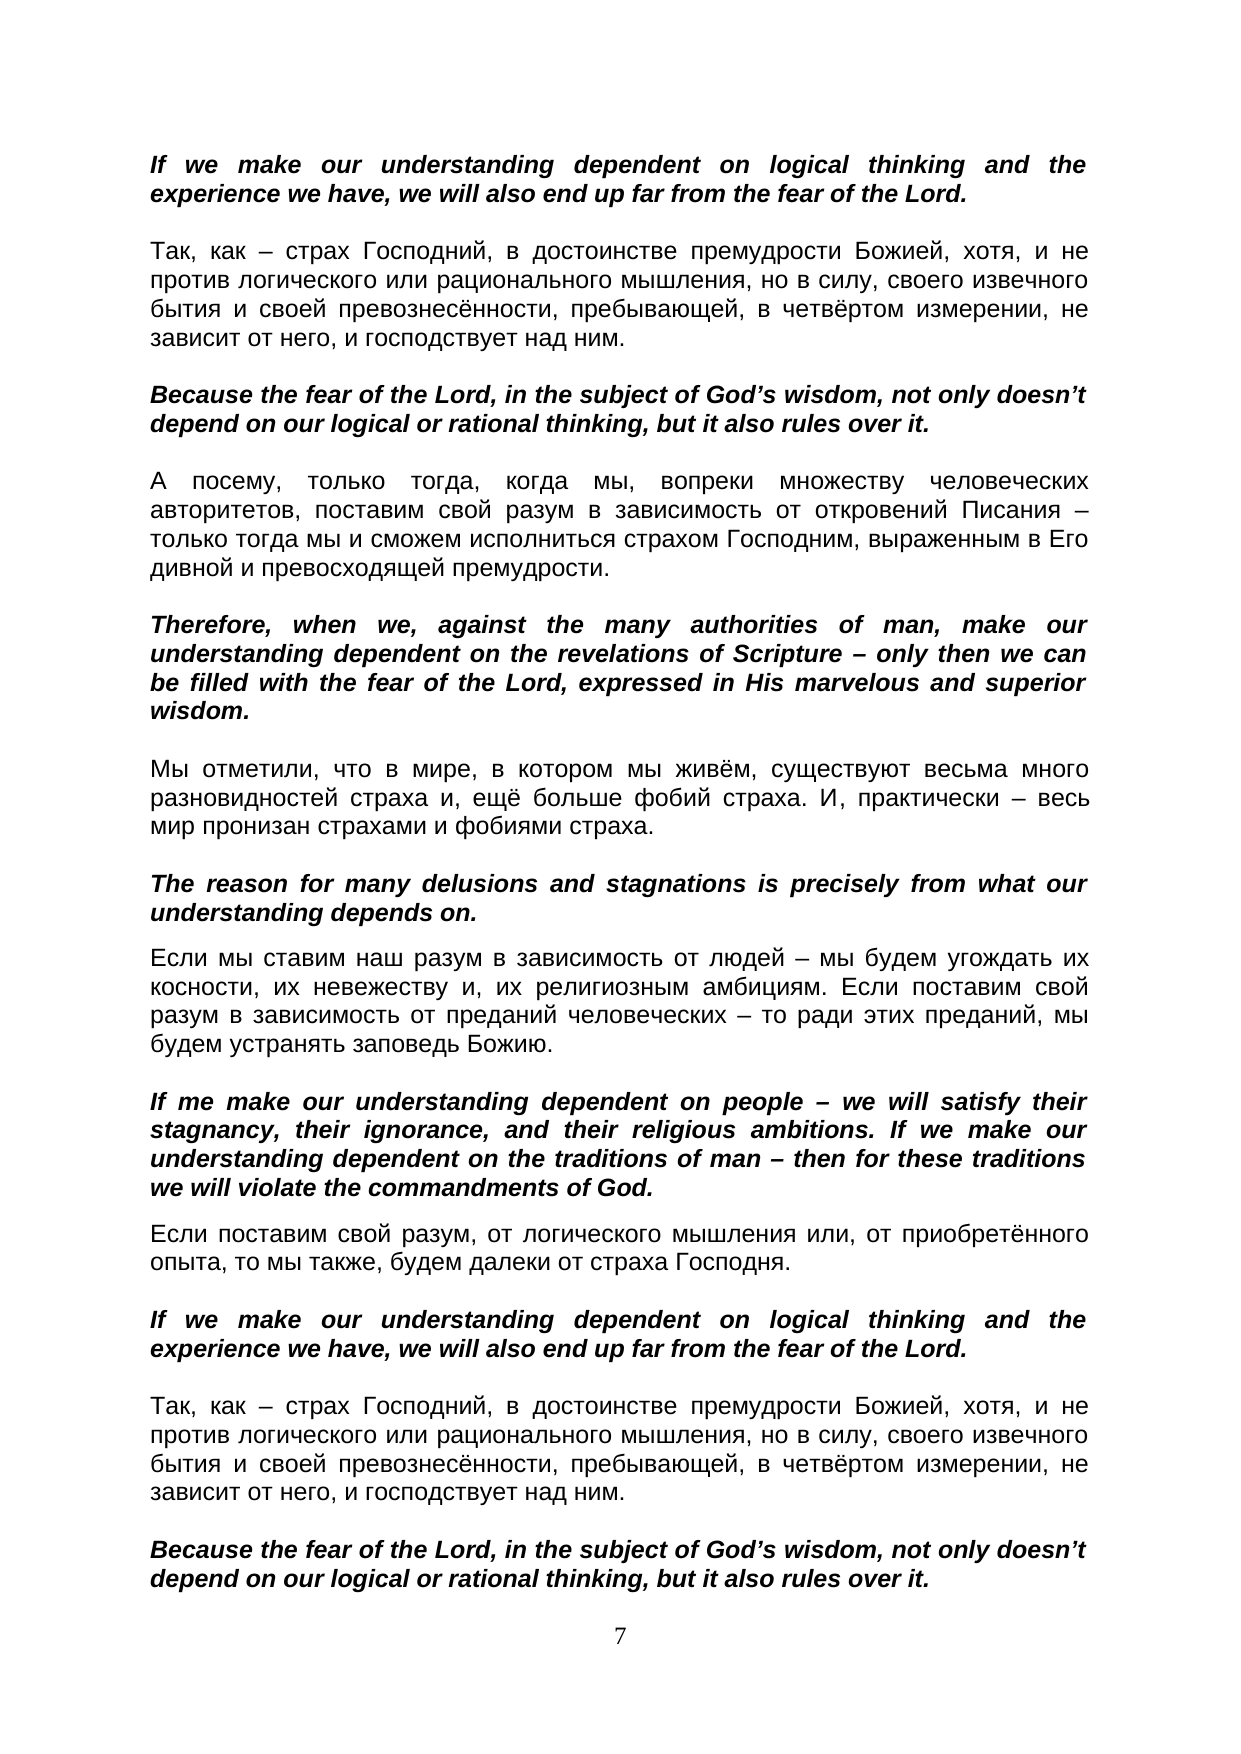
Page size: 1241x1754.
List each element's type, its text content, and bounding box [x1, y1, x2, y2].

text Because the fear of the Lord, in the subject of God’s wisdom, not only doesn’t depend on our logical or rational thinking, but it also rules over it. [150, 380, 1090, 437]
text Так, как – страх Господний, в достоинстве премудрости Божией, хотя, и не против логического или рационального мышления, но в силу, своего извечного бытия и своей превознесённости, пребывающей, в четвёртом измерении, не зависит от него, и господствует над ним. [150, 236, 1090, 351]
text А посему, только тогда, когда мы, вопреки множеству человеческих авторитетов, поставим свой разум в зависимость от откровений Писания – только тогда мы и сможем исполниться страхом Господним, выраженным в Его дивной и превосходящей премудрости. [150, 466, 1090, 581]
text Because the fear of the Lord, in the subject of God’s wisdom, not only doesn’t depend on our logical or rational thinking, but it also rules over it. [150, 1535, 1090, 1592]
text Если мы ставим наш разум в зависимость от людей – мы будем угождать их косности, их невежеству и, их религиозным амбициям. Если поставим свой разум в зависимость от преданий человеческих – то ради этих преданий, мы будем устранять заповедь Божию. [150, 943, 1090, 1058]
text Мы отметили, что в мире, в котором мы живём, существуют весьма много разновидностей страха и, ещё больше фобий страха. И, практически – весь мир пронизан страхами и фобиями страха. [150, 754, 1090, 840]
text The reason for many delusions and stagnations is precisely from what our understanding depends on. [150, 869, 1090, 926]
text Если поставим свой разум, от логического мышления или, от приобретённого опыта, то мы также, будем далеки от страха Господня. [150, 1218, 1090, 1276]
text If me make our understanding dependent on people – we will satisfy their stagnancy, their ignorance, and their religious ambitions. If we make our understanding dependent on the traditions of man – then for these traditions we will violate the commandments of God. [150, 1087, 1090, 1202]
text Therefore, when we, against the many authorities of man, make our understanding dependent on the revelations of Scripture – only then we can be filled with the fear of the Lord, expressed in His marvelous and superior wisdom. [150, 610, 1090, 725]
text If we make our understanding dependent on logical thinking and the experience we have, we will also end up far from the fear of the Lord. [150, 150, 1090, 207]
text If we make our understanding dependent on logical thinking and the experience we have, we will also end up far from the fear of the Lord. [150, 1305, 1090, 1362]
text Так, как – страх Господний, в достоинстве премудрости Божией, хотя, и не против логического или рационального мышления, но в силу, своего извечного бытия и своей превознесённости, пребывающей, в четвёртом измерении, не зависит от него, и господствует над ним. [150, 1391, 1090, 1506]
